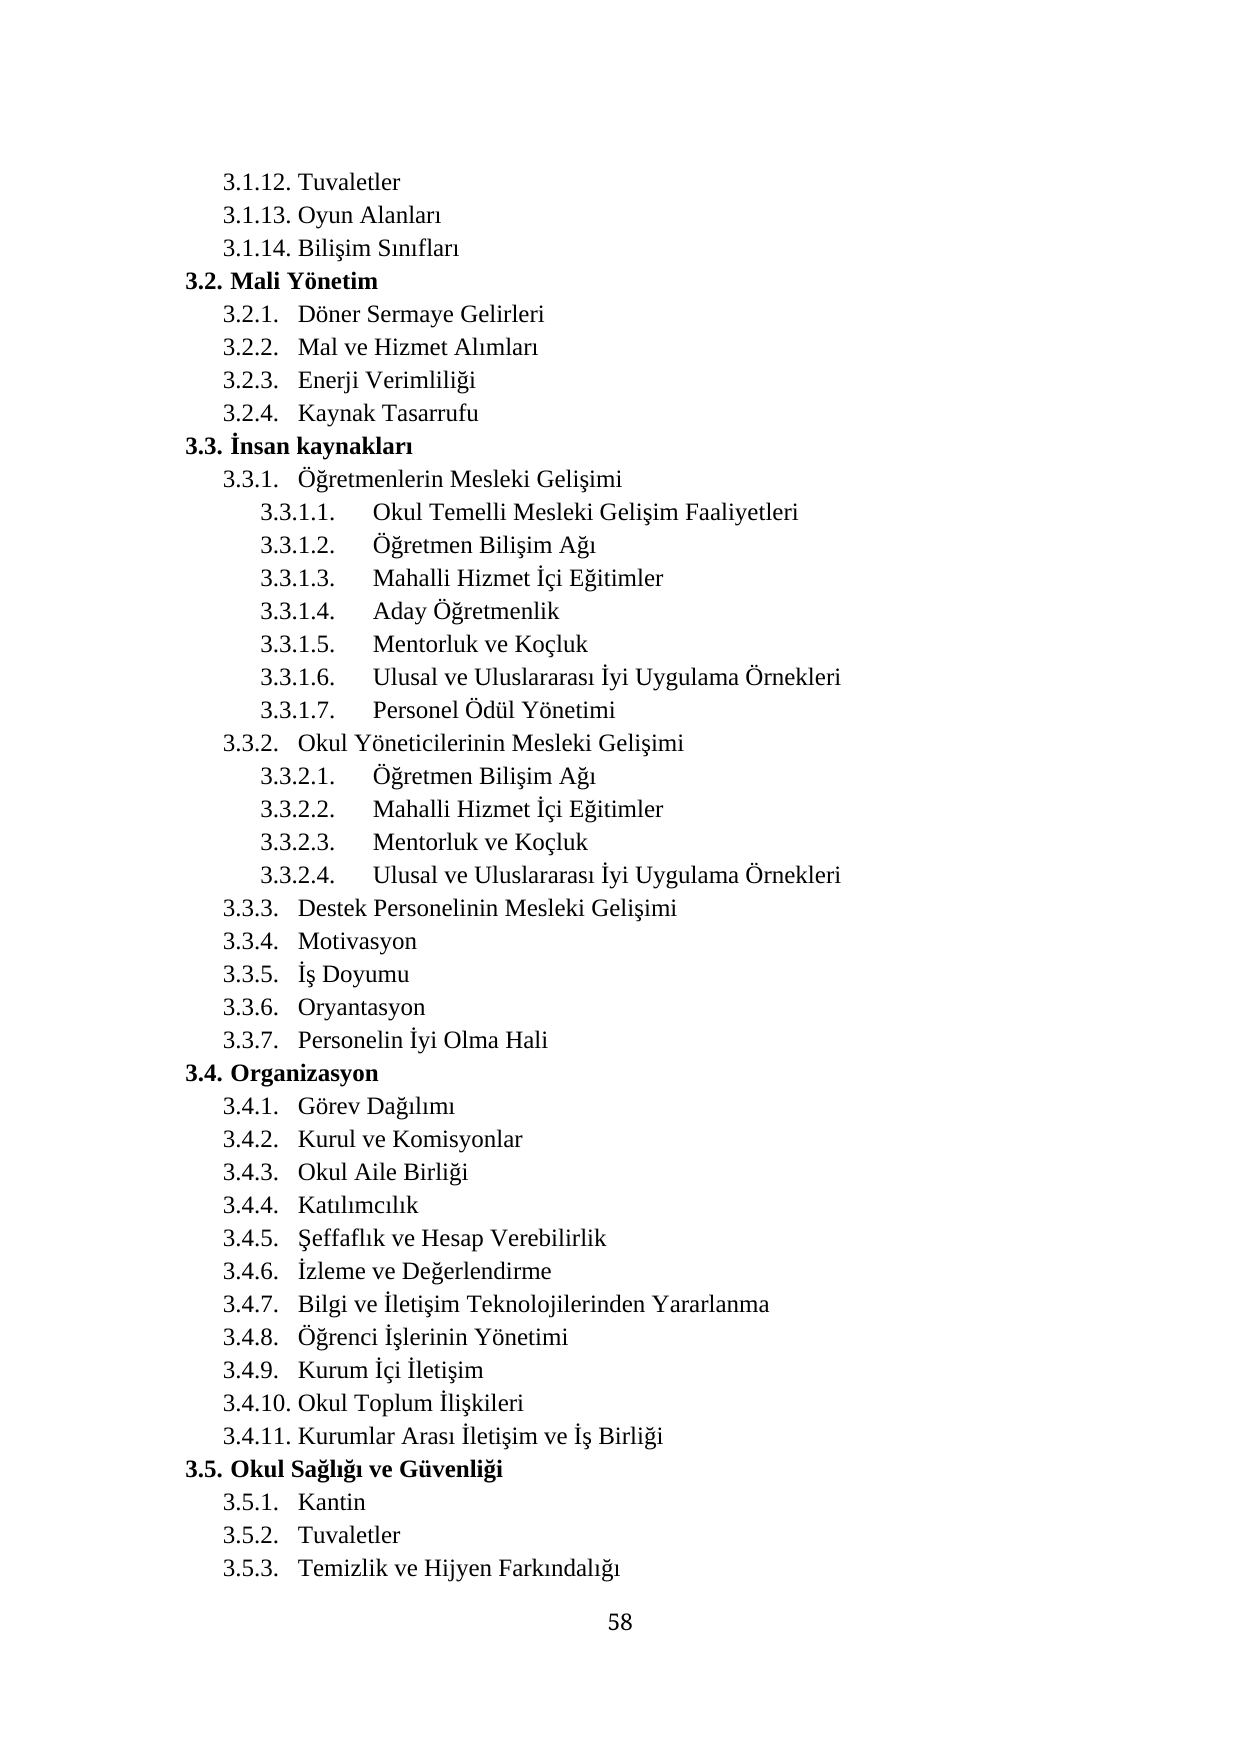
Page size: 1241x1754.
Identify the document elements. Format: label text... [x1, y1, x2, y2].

list Kurumlar Arası İletişim ve İş Birliği [223, 1421, 1092, 1450]
list Okul Yöneticilerinin Mesleki Gelişimi [223, 728, 1092, 757]
list Ulusal ve Uluslararası İyi Uygulama Örnekleri [260, 860, 1092, 889]
list Personel Ödül Yönetimi [260, 695, 1092, 724]
list Enerji Verimliliği [223, 365, 1092, 393]
list İş Doyumu [223, 959, 1092, 988]
list Mentorluk ve Koçluk [260, 827, 1092, 856]
list Görev Dağılımı [223, 1091, 1092, 1120]
list Mahalli Hizmet İçi Eğitimler [260, 794, 1092, 823]
list Bilgi ve İletişim Teknolojilerinden Yararlanma [223, 1289, 1092, 1318]
list Oryantasyon [223, 992, 1092, 1021]
list Kurul ve Komisyonlar [223, 1124, 1092, 1153]
list Mal ve Hizmet Alımları [223, 332, 1092, 361]
list Okul Temelli Mesleki Gelişim Faaliyetleri [260, 497, 1092, 526]
list Döner Sermaye Gelirleri [223, 299, 1092, 327]
list Motivasyon [223, 926, 1092, 955]
list Öğretmen Bilişim Ağı [260, 761, 1092, 790]
list Kaynak Tasarrufu [223, 398, 1092, 427]
list Mahalli Hizmet İçi Eğitimler [260, 563, 1092, 592]
list Öğretmen Bilişim Ağı [260, 530, 1092, 559]
list Okul Sağlığı ve Güvenliği [185, 1454, 1092, 1483]
list Temizlik ve Hijyen Farkındalığı [223, 1553, 1092, 1582]
list Okul Aile Birliği [223, 1157, 1092, 1186]
list Mentorluk ve Koçluk [260, 629, 1092, 658]
list İnsan kaynakları [185, 431, 1092, 459]
list Organizasyon [185, 1058, 1092, 1087]
list Kantin [223, 1487, 1092, 1516]
list Tuvaletler [223, 167, 1092, 195]
list Tuvaletler [223, 1521, 1092, 1549]
list Kurum İçi İletişim [223, 1355, 1092, 1384]
list Okul Toplum İlişkileri [223, 1388, 1092, 1417]
list Katılımcılık [223, 1190, 1092, 1219]
list Personelin İyi Olma Hali [223, 1025, 1092, 1054]
list Bilişim Sınıfları [223, 233, 1092, 261]
list Aday Öğretmenlik [260, 596, 1092, 625]
list Oyun Alanları [223, 200, 1092, 228]
list Öğretmenlerin Mesleki Gelişimi [223, 464, 1092, 493]
list Öğrenci İşlerinin Yönetimi [223, 1322, 1092, 1351]
list Ulusal ve Uluslararası İyi Uygulama Örnekleri [260, 662, 1092, 691]
list Şeffaflık ve Hesap Verebilirlik [223, 1223, 1092, 1252]
list Mali Yönetim [185, 266, 1092, 294]
list İzleme ve Değerlendirme [223, 1256, 1092, 1285]
list Destek Personelinin Mesleki Gelişimi [223, 893, 1092, 922]
